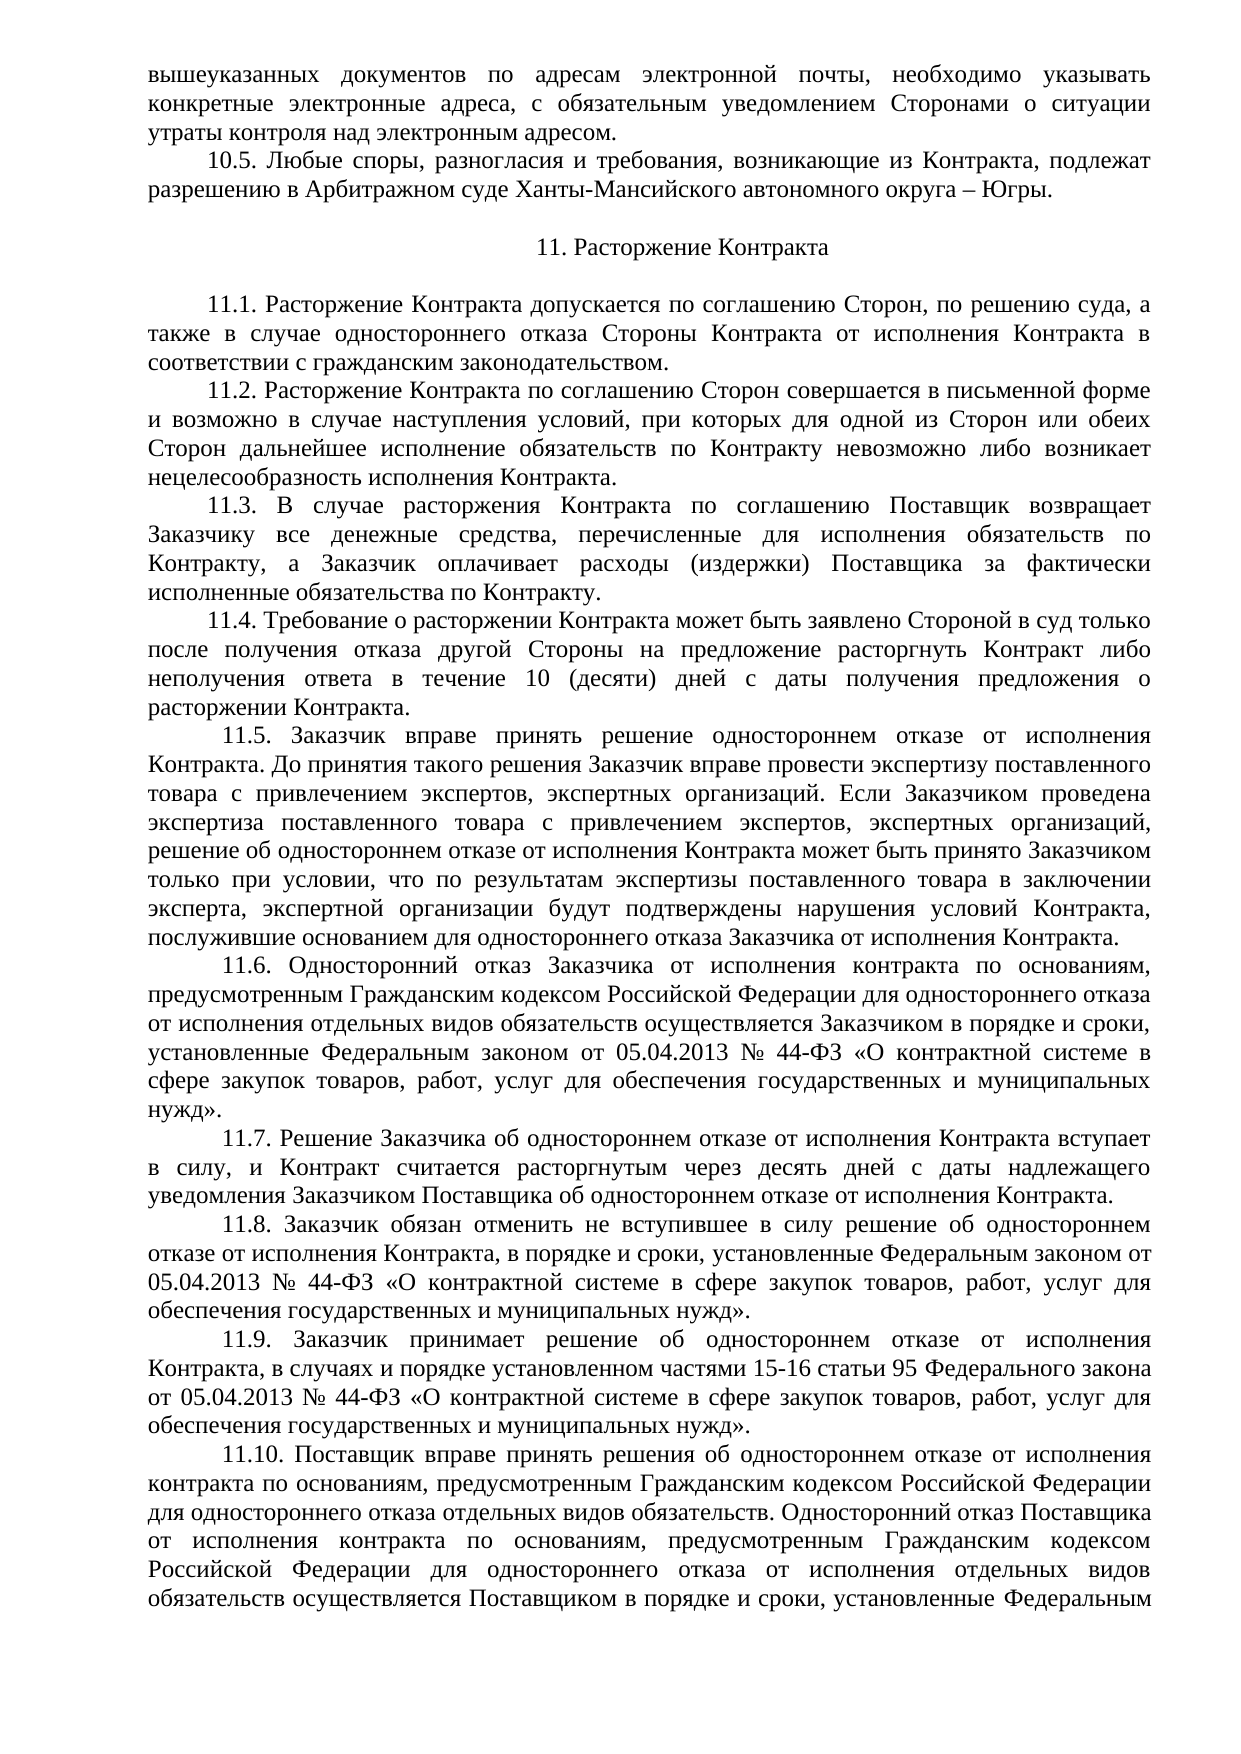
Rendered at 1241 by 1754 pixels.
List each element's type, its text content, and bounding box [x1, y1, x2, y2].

text 11. Расторжение Контракта [148, 232, 1152, 260]
text 11.1. Расторжение Контракта допускается по соглашению Сторон, по решению суда, а также в случае одностороннего отказа Стороны Контракта от исполнения Контракта в соответствии с гражданским законодательством. [148, 289, 1152, 375]
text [148, 59, 1152, 145]
text 11.2. Расторжение Контракта по соглашению Сторон совершается в письменной форме и возможно в случае наступления условий, при которых для одной из Сторон или обеих Сторон дальнейшее исполнение обязательств по Контракту невозможно либо возникает нецелесообразность исполнения Контракта. [148, 375, 1152, 490]
text 11.9. Заказчик принимает решение об одностороннем отказе от исполнения Контракта, в случаях и порядке установленном частями 15-16 статьи 95 Федерального закона от 05.04.2013 № 44-ФЗ «О контрактной системе в сфере закупок товаров, работ, услуг для обеспечения государственных и муниципальных нужд». [148, 1324, 1152, 1439]
text 11.8. Заказчик обязан отменить не вступившее в силу решение об одностороннем отказе от исполнения Контракта, в порядке и сроки, установленные Федеральным законом от 05.04.2013 № 44-ФЗ «О контрактной системе в сфере закупок товаров, работ, услуг для обеспечения государственных и муниципальных нужд». [148, 1209, 1152, 1324]
text 11.3. В случае расторжения Контракта по соглашению Поставщик возвращает Заказчику все денежные средства, перечисленные для исполнения обязательств по Контракту, а Заказчик оплачивает расходы (издержки) Поставщика за фактически исполненные обязательства по Контракту. [148, 490, 1152, 605]
text 11.5. Заказчик вправе принять решение одностороннем отказе от исполнения Контракта. До принятия такого решения Заказчик вправе провести экспертизу поставленного товара с привлечением экспертов, экспертных организаций. Если Заказчиком проведена экспертиза поставленного товара с привлечением экспертов, экспертных организаций, решение об одностороннем отказе от исполнения Контракта может быть принято Заказчиком только при условии, что по результатам экспертизы поставленного товара в заключении эксперта, экспертной организации будут подтверждены нарушения условий Контракта, послужившие основанием для одностороннего отказа Заказчика от исполнения Контракта. [148, 720, 1152, 950]
text 11.4. Требование о расторжении Контракта может быть заявлено Стороной в суд только после получения отказа другой Стороны на предложение расторгнуть Контракт либо неполучения ответа в течение 10 (десяти) дней с даты получения предложения о расторжении Контракта. [148, 605, 1152, 720]
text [148, 1439, 1152, 1612]
text 10.5. Любые споры, разногласия и требования, возникающие из Контракта, подлежат разрешению в Арбитражном суде Ханты-Мансийского автономного округа – Югры. [148, 145, 1152, 203]
text 11.7. Решение Заказчика об одностороннем отказе от исполнения Контракта вступает в силу, и Контракт считается расторгнутым через десять дней с даты надлежащего уведомления Заказчиком Поставщика об одностороннем отказе от исполнения Контракта. [148, 1123, 1152, 1209]
text 11.6. Односторонний отказ Заказчика от исполнения контракта по основаниям, предусмотренным Гражданским кодексом Российской Федерации для одностороннего отказа от исполнения отдельных видов обязательств осуществляется Заказчиком в порядке и сроки, установленные Федеральным законом от 05.04.2013 № 44-ФЗ «О контрактной системе в сфере закупок товаров, работ, услуг для обеспечения государственных и муниципальных нужд». [148, 950, 1152, 1123]
